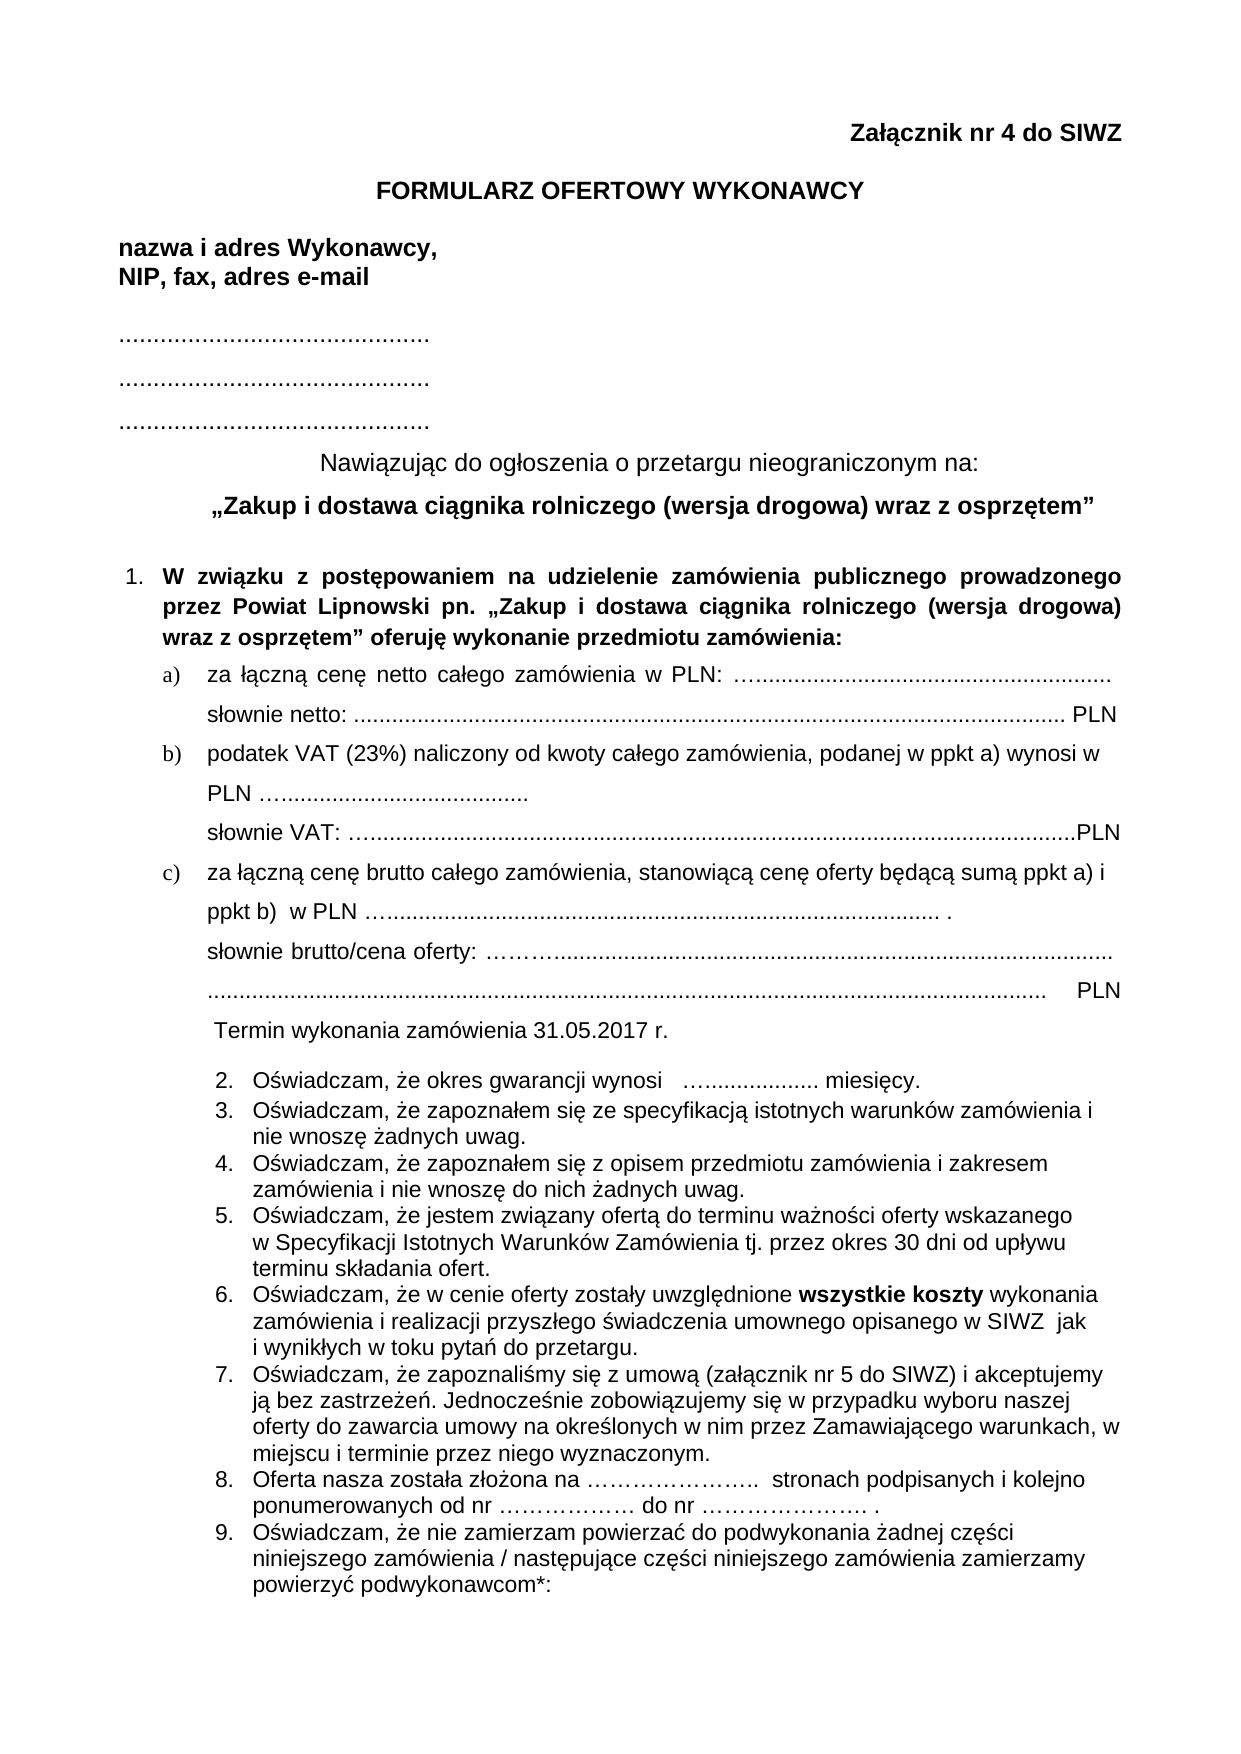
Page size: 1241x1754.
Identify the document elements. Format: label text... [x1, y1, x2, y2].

text Załącznik nr 4 do SIWZ [118, 118, 1122, 147]
list W związku z postępowaniem na udzielenie zamówienia publicznego prowadzonego przez Powiat Lipnowski pn. „Zakup i dostawa ciągnika rolniczego (wersja drogowa) wraz z osprzętem” oferuję wykonanie przedmiotu zamówienia: [125, 563, 1122, 650]
text „Zakup i dostawa ciągnika rolniczego (wersja drogowa) wraz z osprzętem” [177, 491, 1122, 520]
list Oświadczam, że jestem związany ofertą do terminu ważności oferty wskazanego w Specyfikacji Istotnych Warunków Zamówienia tj. przez okres 30 dni od upływu terminu składania ofert. [215, 1202, 1122, 1281]
list Oświadczam, że zapoznaliśmy się z umową (załącznik nr 5 do SIWZ) i akceptujemy ją bez zastrzeżeń. Jednocześnie zobowiązujemy się w przypadku wyboru naszej oferty do zawarcia umowy na określonych w nim przez Zamawiającego warunkach, w miejscu i terminie przez niego wyznaczonym. [215, 1361, 1122, 1466]
text słownie brutto/cena oferty: ………........................................................................................ .................................................................................................................................... PLN Termin wykonania zamówienia 31.05.2017 r. [118, 938, 1122, 1043]
list za łączną cenę brutto całego zamówienia, stanowiącą cenę oferty będącą sumą ppkt a) i ppkt b) w PLN …....................................................................................... . [162, 858, 1122, 924]
list Oświadczam, że zapoznałem się z opisem przedmiotu zamówienia i zakresem zamówienia i nie wnoszę do nich żadnych uwag. [215, 1150, 1122, 1202]
list za łączną cenę netto całego zamówienia w PLN: …........................................................ słownie netto: ................................................................................................................ PLN [162, 661, 1122, 727]
list Oświadczam, że zapoznałem się ze specyfikacją istotnych warunków zamówienia i nie wnoszę żadnych uwag. [215, 1097, 1122, 1150]
subtitle FORMULARZ OFERTOWY WYKONAWCY [118, 176, 1122, 204]
list Oświadczam, że w cenie oferty zostały uwzględnione wszystkie koszty wykonania zamówienia i realizacji przyszłego świadczenia umownego opisanego w SIWZ jak i wynikłych w toku pytań do przetargu. [215, 1281, 1122, 1361]
text NIP, fax, adres e-mail [118, 262, 1122, 291]
text nazwa i adres Wykonawcy, [118, 233, 1122, 262]
list Oświadczam, że nie zamierzam powierzać do podwykonania żadnej części niniejszego zamówienia / następujące części niniejszego zamówienia zamierzamy powierzyć podwykonawcom*: [215, 1519, 1122, 1598]
list podatek VAT (23%) naliczony od kwoty całego zamówienia, podanej w ppkt a) wynosi w PLN …....................................... słownie VAT: …...............................................................................................................PLN [162, 740, 1122, 845]
text ............................................. [118, 319, 1122, 348]
text ............................................. [118, 362, 1122, 391]
text Nawiązując do ogłoszenia o przetargu nieograniczonym na: [177, 448, 1122, 477]
text ............................................. [118, 406, 1122, 434]
list Oświadczam, że okres gwarancji wynosi ….................. miesięcy. [215, 1067, 1122, 1093]
list Oferta nasza została złożona na ………………….. stronach podpisanych i kolejno ponumerowanych od nr ……………… do nr …………………. . [215, 1466, 1122, 1519]
